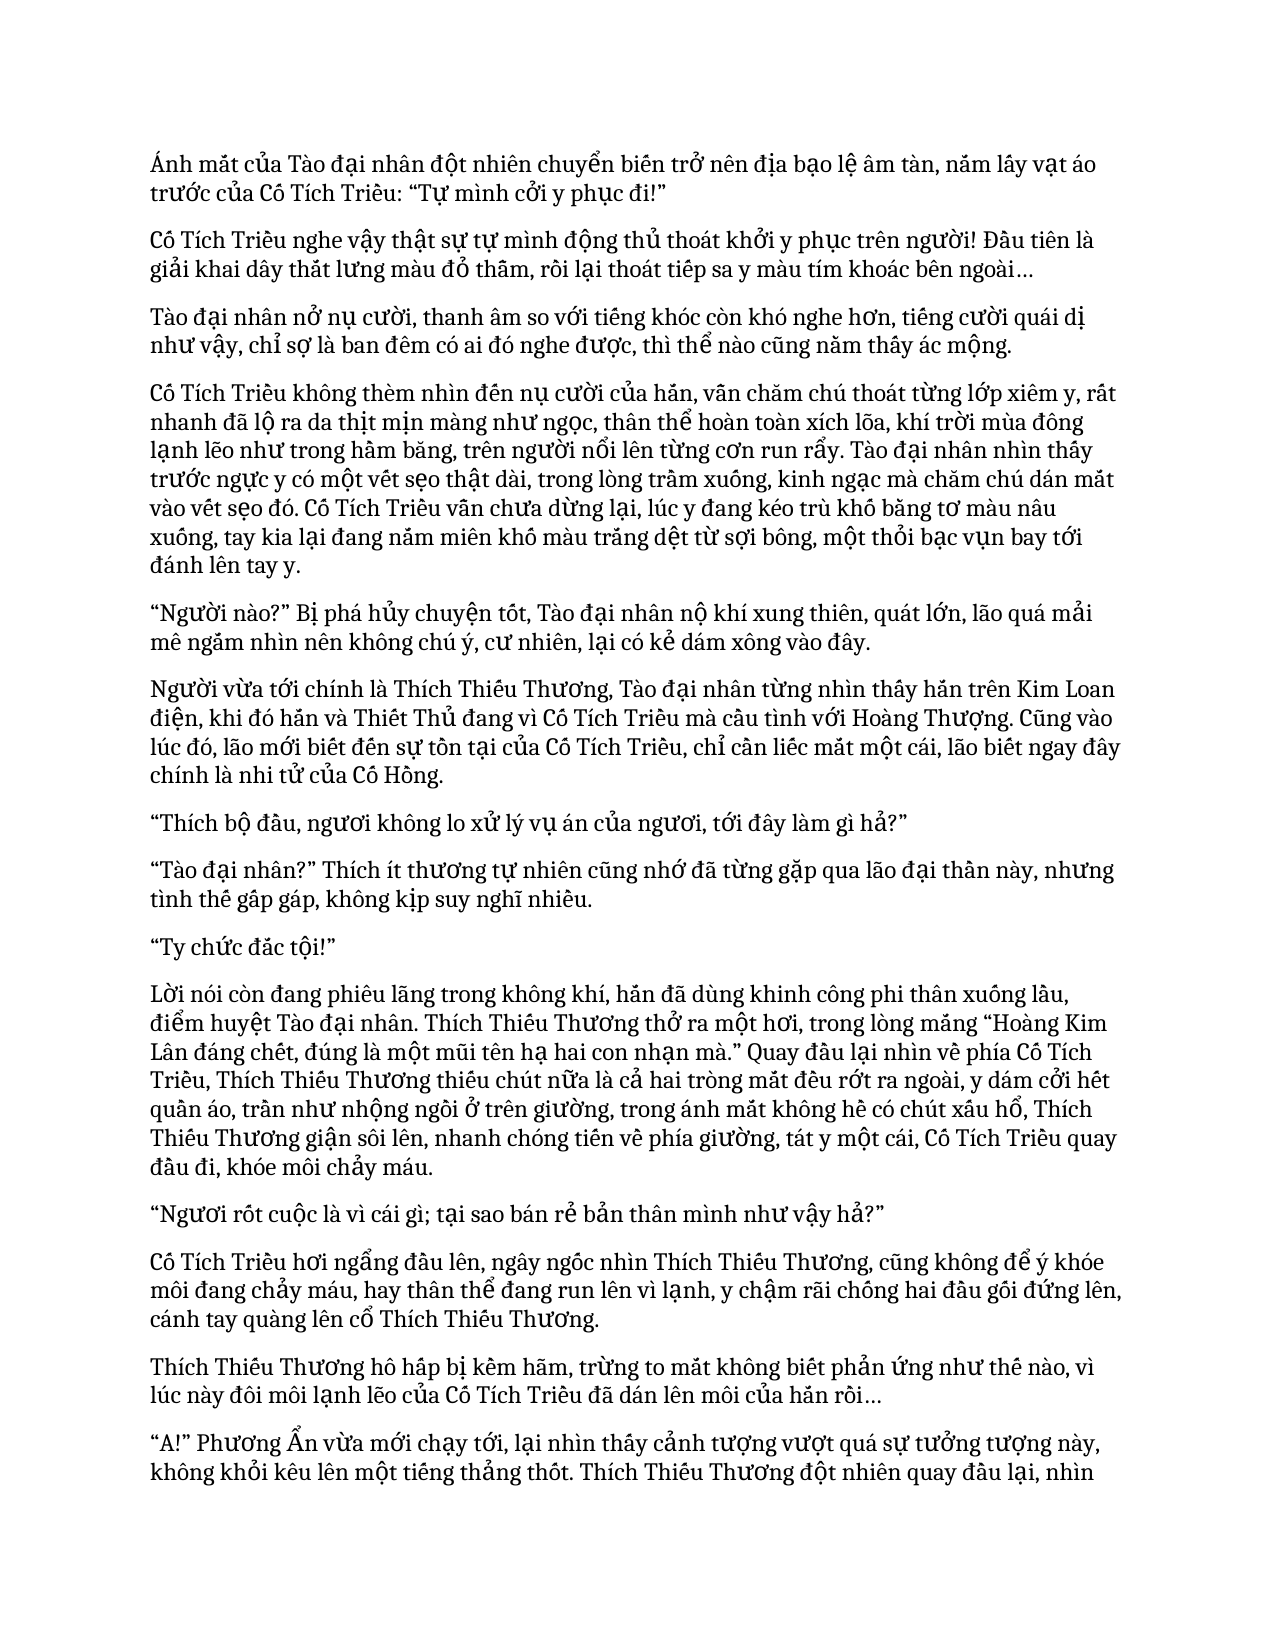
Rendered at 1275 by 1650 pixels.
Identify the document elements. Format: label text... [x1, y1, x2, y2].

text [150, 1429, 1125, 1486]
text Ánh mắt của Tào đại nhân đột nhiên chuyển biến trở nên địa bạo lệ âm tàn, nắm lấy vạt áo trước của Cố Tích Triều: “Tự mình cởi y phục đi!” [150, 150, 1125, 207]
text Người vừa tới chính là Thích Thiếu Thương, Tào đại nhân từng nhìn thấy hắn trên Kim Loan điện, khi đó hắn và Thiết Thủ đang vì Cố Tích Triều mà cầu tình với Hoàng Thượng. Cũng vào lúc đó, lão mới biết đến sự tồn tại của Cố Tích Triều, chỉ cần liếc mắt một cái, lão biết ngay đây chính là nhi tử của Cố Hồng. [150, 675, 1125, 790]
text Cố Tích Triều nghe vậy thật sự tự mình động thủ thoát khởi y phục trên người! Đầu tiên là giải khai dây thắt lưng màu đỏ thẫm, rồi lại thoát tiếp sa y màu tím khoác bên ngoài… [150, 226, 1125, 284]
text “Tào đại nhân?” Thích ít thương tự nhiên cũng nhớ đã từng gặp qua lão đại thần này, nhưng tình thế gấp gáp, không kịp suy nghĩ nhiều. [150, 856, 1125, 914]
text Cố Tích Triều không thèm nhìn đến nụ cười của hắn, vẫn chăm chú thoát từng lớp xiêm y, rất nhanh đã lộ ra da thịt mịn màng như ngọc, thân thể hoàn toàn xích lõa, khí trời mùa đông lạnh lẽo như trong hầm băng, trên người nổi lên từng cơn run rẩy. Tào đại nhân nhìn thấy trước ngực y có một vết sẹo thật dài, trong lòng trầm xuống, kinh ngạc mà chăm chú dán mắt vào vết sẹo đó. Cố Tích Triều vẫn chưa dừng lại, lúc y đang kéo trù khố bằng tơ màu nâu xuống, tay kia lại đang nắm miên khố màu trắng dệt từ sợi bông, một thỏi bạc vụn bay tới đánh lên tay y. [150, 379, 1125, 580]
text “Người nào?” Bị phá hủy chuyện tốt, Tào đại nhân nộ khí xung thiên, quát lớn, lão quá mải mê ngắm nhìn nên không chú ý, cư nhiên, lại có kẻ dám xông vào đây. [150, 599, 1125, 656]
text Cố Tích Triều hơi ngẩng đầu lên, ngây ngốc nhìn Thích Thiếu Thương, cũng không để ý khóe môi đang chảy máu, hay thân thể đang run lên vì lạnh, y chậm rãi chống hai đầu gối đứng lên, cánh tay quàng lên cổ Thích Thiếu Thương. [150, 1247, 1125, 1334]
text Tào đại nhân nở nụ cười, thanh âm so với tiếng khóc còn khó nghe hơn, tiếng cười quái dị như vậy, chỉ sợ là ban đêm có ai đó nghe được, thì thể nào cũng nằm thấy ác mộng. [150, 302, 1125, 360]
text “Ngươi rốt cuộc là vì cái gì; tại sao bán rẻ bản thân mình như vậy hả?” [150, 1200, 1125, 1229]
text Thích Thiếu Thương hô hấp bị kềm hãm, trừng to mắt không biết phản ứng như thế nào, vì lúc này đôi môi lạnh lẽo của Cố Tích Triều đã dán lên môi của hắn rồi… [150, 1352, 1125, 1410]
text “Ty chức đắc tội!” [150, 932, 1125, 961]
text Lời nói còn đang phiêu lãng trong không khí, hắn đã dùng khinh công phi thân xuống lầu, điểm huyệt Tào đại nhân. Thích Thiếu Thương thở ra một hơi, trong lòng mắng “Hoàng Kim Lân đáng chết, đúng là một mũi tên hạ hai con nhạn mà.” Quay đầu lại nhìn về phía Cố Tích Triều, Thích Thiếu Thương thiếu chút nữa là cả hai tròng mắt đều rớt ra ngoài, y dám cởi hết quần áo, trần như nhộng ngồi ở trên giường, trong ánh mắt không hề có chút xấu hổ, Thích Thiếu Thương giận sôi lên, nhanh chóng tiến về phía giường, tát y một cái, Cố Tích Triều quay đầu đi, khóe môi chảy máu. [150, 980, 1125, 1181]
text “Thích bộ đầu, ngươi không lo xử lý vụ án của ngươi, tới đây làm gì hả?” [150, 809, 1125, 837]
